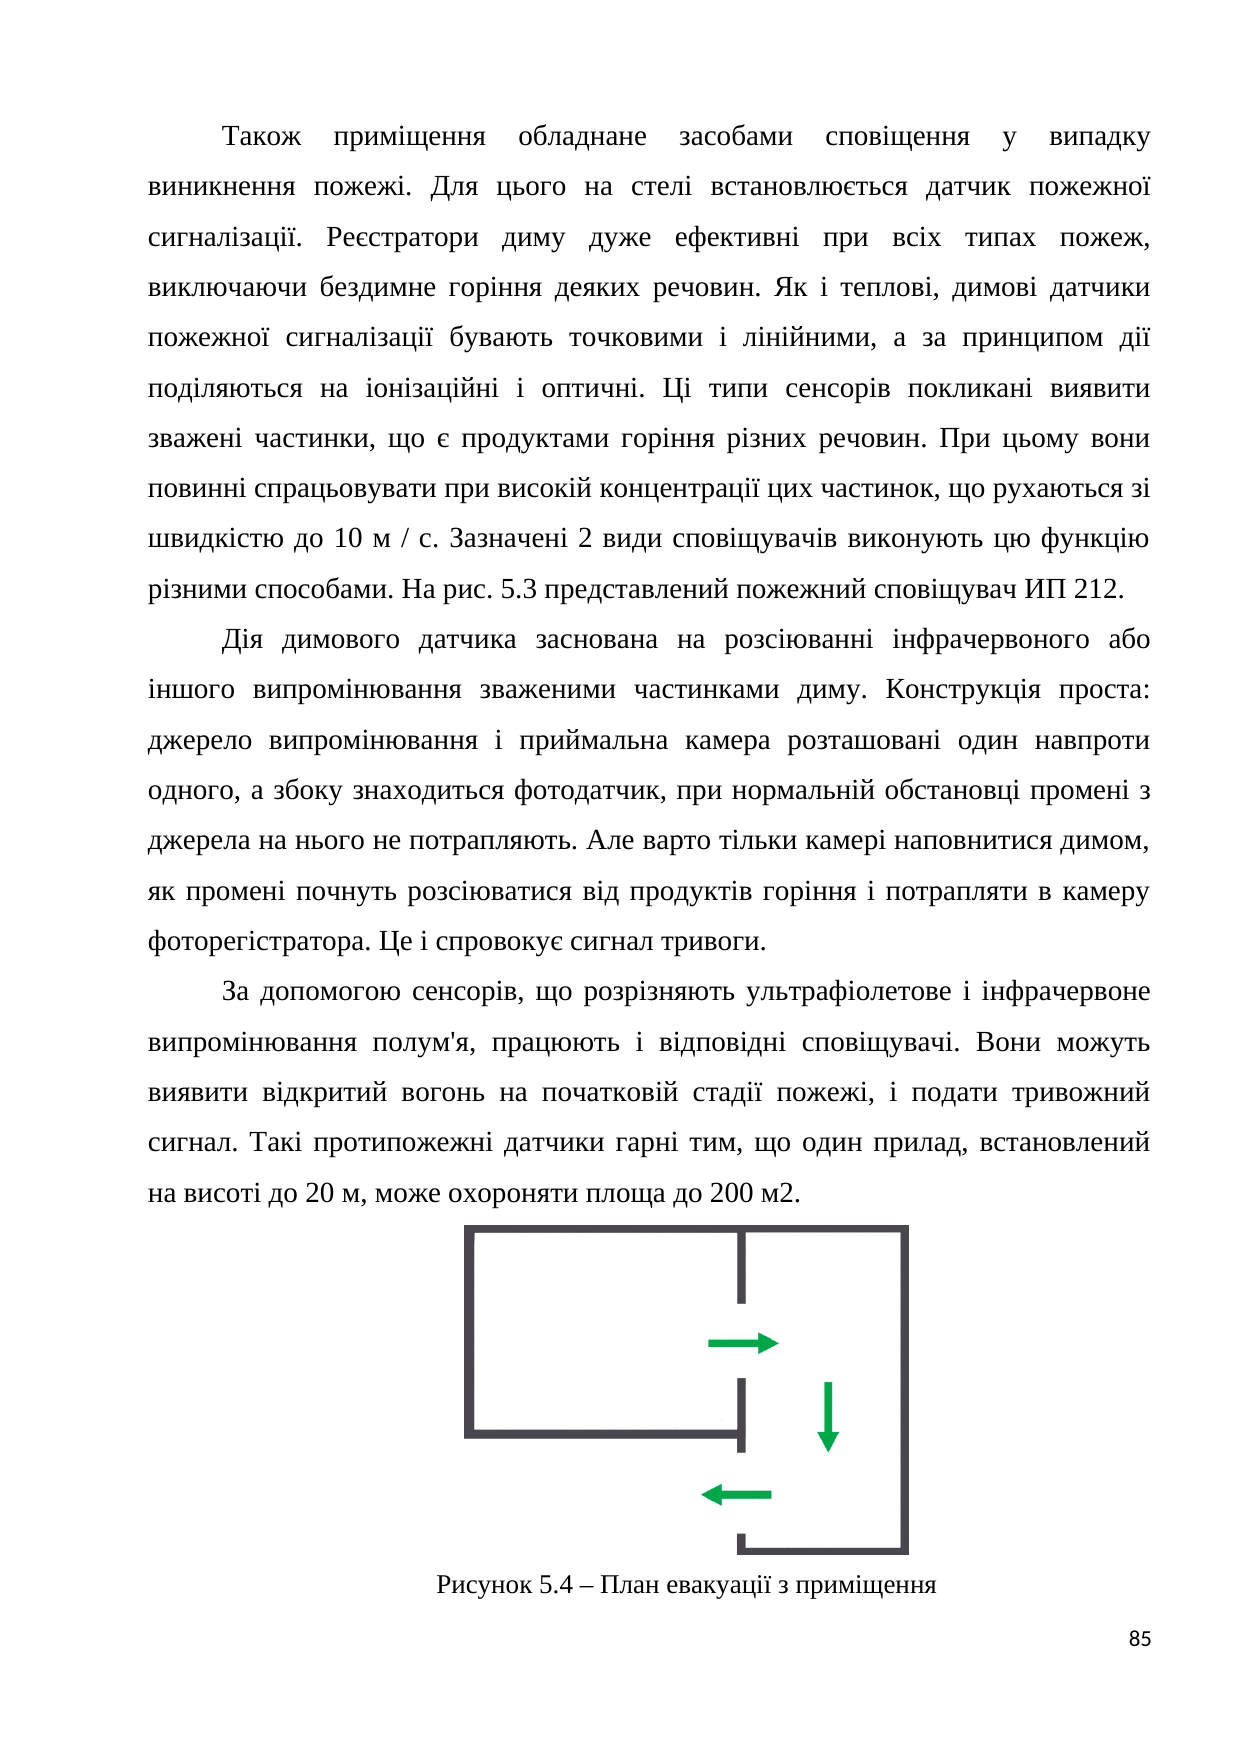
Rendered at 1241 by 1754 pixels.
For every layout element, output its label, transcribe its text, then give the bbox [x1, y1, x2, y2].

text Також приміщення обладнане засобами сповіщення у випадку виникнення пожежі. Для цього на стелі встановлюється датчик пожежної сигналізації. Реєстратори диму дуже ефективні при всіх типах пожеж, виключаючи бездимне горіння деяких речовин. Як і теплові, димові датчики пожежної сигналізації бувають точковими і лінійними, а за принципом дії поділяються на іонізаційні і оптичні. Ці типи сенсорів покликані виявити зважені частинки, що є продуктами горіння різних речовин. При цьому вони повинні спрацьовувати при високій концентрації цих частинок, що рухаються зі швидкістю до 10 м / с. Зазначені 2 види сповіщувачів виконують цю функцію різними способами. На рис. 5.3 представлений пожежний сповіщувач ИП 212. [148, 118, 1152, 604]
picture [464, 1225, 909, 1555]
text Рисунок 5.4 – План евакуації з приміщення [148, 1569, 1152, 1600]
text За допомогою сенсорів, що розрізняють ультрафіолетове і інфрачервоне випромінювання полум'я, працюють і відповідні сповіщувачі. Вони можуть виявити відкритий вогонь на початковій стадії пожежі, і подати тривожний сигнал. Такі протипожежні датчики гарні тим, що один прилад, встановлений на висоті до 20 м, може охороняти площа до 200 м2. [148, 973, 1152, 1208]
text Дія димового датчика заснована на розсіюванні інфрачервоного або іншого випромінювання зваженими частинками диму. Конструкція проста: джерело випромінювання і приймальна камера розташовані один навпроти одного, а збоку знаходиться фотодатчик, при нормальній обстановці промені з джерела на нього не потрапляють. Але варто тільки камері наповнитися димом, як промені почнуть розсіюватися від продуктів горіння і потрапляти в камеру фоторегістратора. Це і спровокує сигнал тривоги. [148, 621, 1152, 957]
